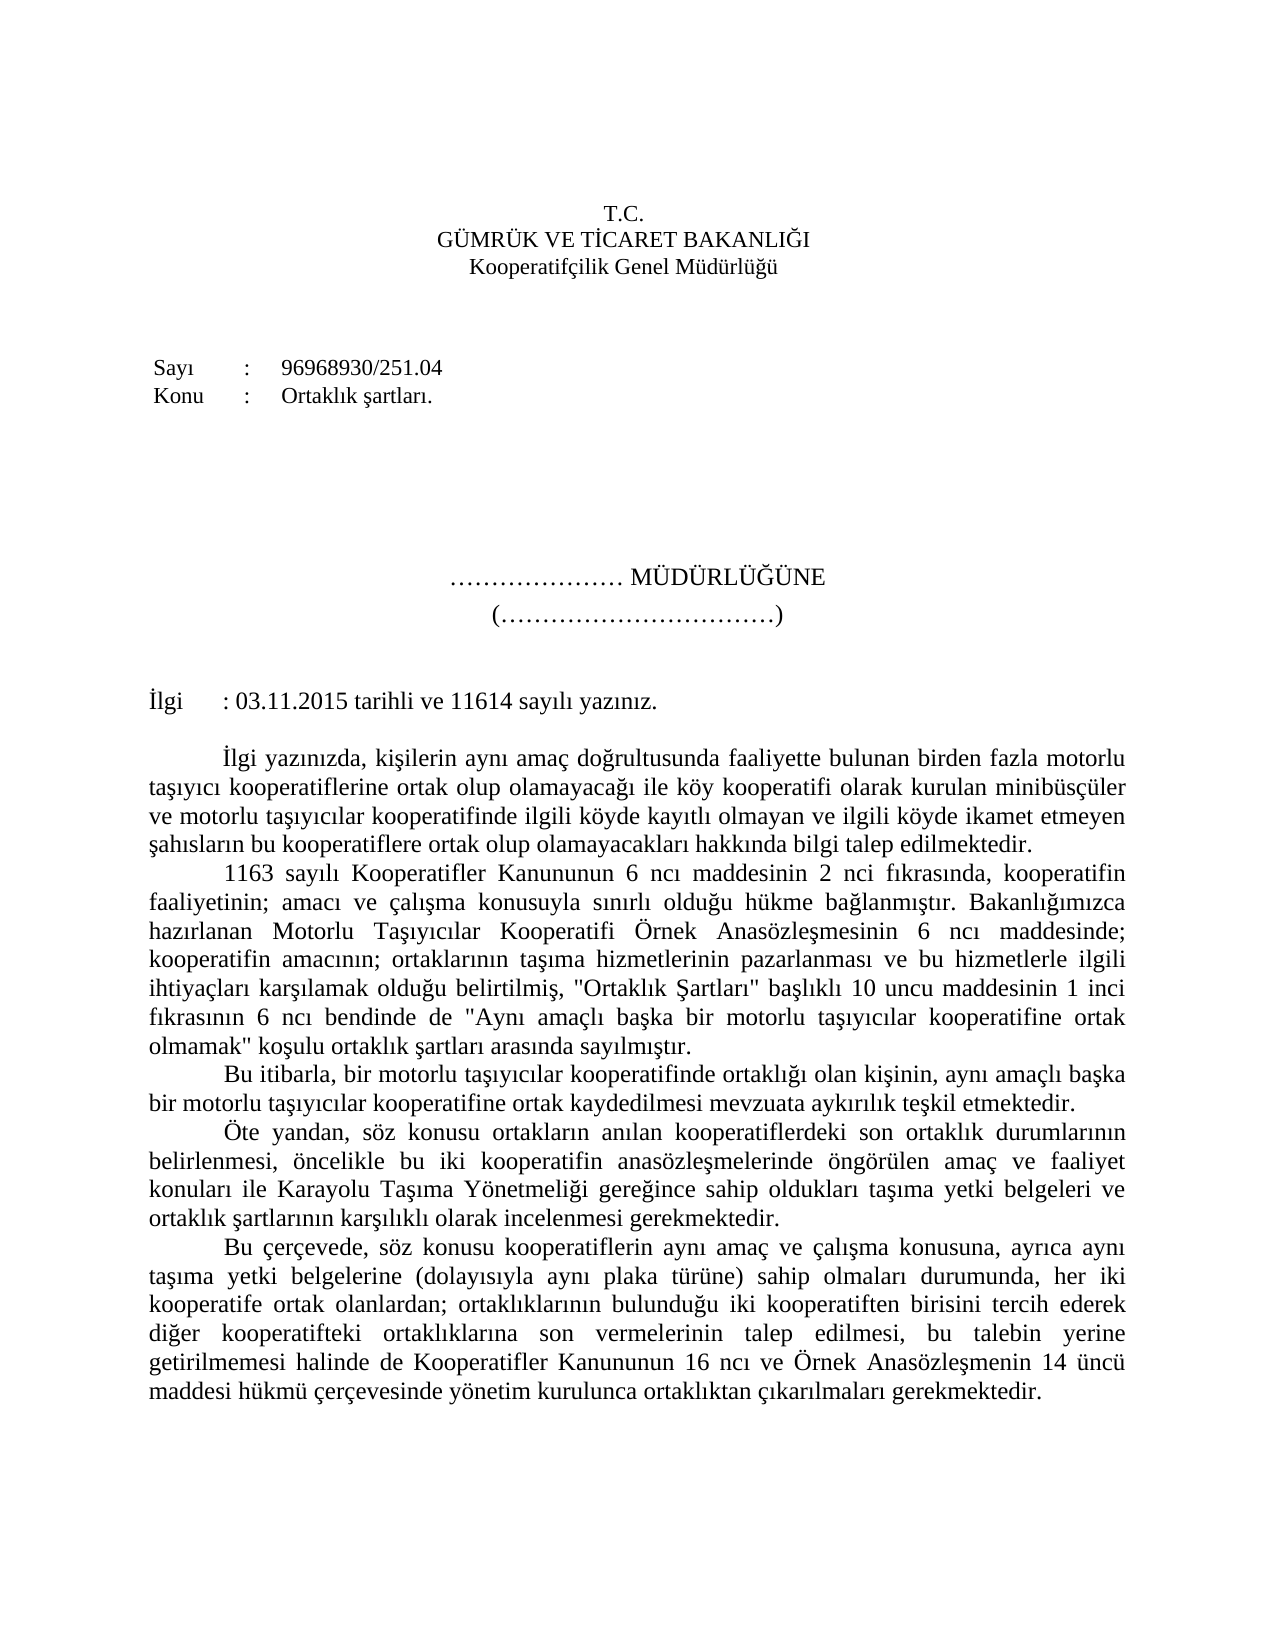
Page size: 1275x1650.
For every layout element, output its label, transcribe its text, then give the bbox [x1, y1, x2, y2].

text 1163 sayılı Kooperatifler Kanununun 6 ncı maddesinin 2 nci fıkrasında, kooperatifin faaliyetinin; amacı ve çalışma konusuyla sınırlı olduğu hükme bağlanmıştır. Bakanlığımızca hazırlanan Motorlu Taşıyıcılar Kooperatifi Örnek Anasözleşmesinin 6 ncı maddesinde; kooperatifin amacının; ortaklarının taşıma hizmetlerinin pazarlanması ve bu hizmetlerle ilgili ihtiyaçları karşılamak olduğu belirtilmiş, "Ortaklık Şartları" başlıklı 10 uncu maddesinin 1 inci fıkrasının 6 ncı bendinde de "Aynı amaçlı başka bir motorlu taşıyıcılar kooperatifine ortak olmamak" koşulu ortaklık şartları arasında sayılmıştır. [148, 858, 1127, 1059]
text İlgi : 03.11.2015 tarihli ve 11614 sayılı yazınız. [148, 686, 1127, 714]
text (……………………………) [148, 599, 1127, 628]
table_header : [239, 354, 276, 382]
text Bu itibarla, bir motorlu taşıyıcılar kooperatifinde ortaklığı olan kişinin, aynı amaçlı başka bir motorlu taşıyıcılar kooperatifine ortak kaydedilmesi mevzuata aykırılık teşkil etmektedir. [148, 1059, 1127, 1117]
table_header T.C. GÜMRÜK VE TİCARET BAKANLIĞI Kooperatifçilik Genel Müdürlüğü [149, 200, 1095, 279]
table_cell : [239, 383, 276, 414]
text Öte yandan, söz konusu ortakların anılan kooperatiflerdeki son ortaklık durumlarının belirlenmesi, öncelikle bu iki kooperatifin anasözleşmelerinde öngörülen amaç ve faaliyet konuları ile Karayolu Taşıma Yönetmeliği gereğince sahip oldukları taşıma yetki belgeleri ve ortaklık şartlarının karşılıklı olarak incelenmesi gerekmektedir. [148, 1117, 1127, 1232]
table_cell Ortaklık şartları. [276, 383, 1148, 414]
table_header Sayı [149, 354, 239, 382]
text ………………… MÜDÜRLÜĞÜNE [148, 562, 1127, 591]
table_header 96968930-251.04 [276, 354, 1148, 382]
text İlgi yazınızda, kişilerin aynı amaç doğrultusunda faaliyette bulunan birden fazla motorlu taşıyıcı kooperatiflerine ortak olup olamayacağı ile köy kooperatifi olarak kurulan minibüsçüler ve motorlu taşıyıcılar kooperatifinde ilgili köyde kayıtlı olmayan ve ilgili köyde ikamet etmeyen şahısların bu kooperatiflere ortak olup olamayacakları hakkında bilgi talep edilmektedir. [148, 743, 1127, 858]
text Bu çerçevede, söz konusu kooperatiflerin aynı amaç ve çalışma konusuna, ayrıca aynı taşıma yetki belgelerine (dolayısıyla aynı plaka türüne) sahip olmaları durumunda, her iki kooperatife ortak olanlardan; ortaklıklarının bulunduğu iki kooperatiften birisini tercih ederek diğer kooperatifteki ortaklıklarına son vermelerinin talep edilmesi, bu talebin yerine getirilmemesi halinde de Kooperatifler Kanununun 16 ncı ve Örnek Anasözleşmenin 14 üncü maddesi hükmü çerçevesinde yönetim kurulunca ortaklıktan çıkarılmaları gerekmektedir. [148, 1232, 1127, 1404]
table_cell Konu [149, 383, 239, 414]
